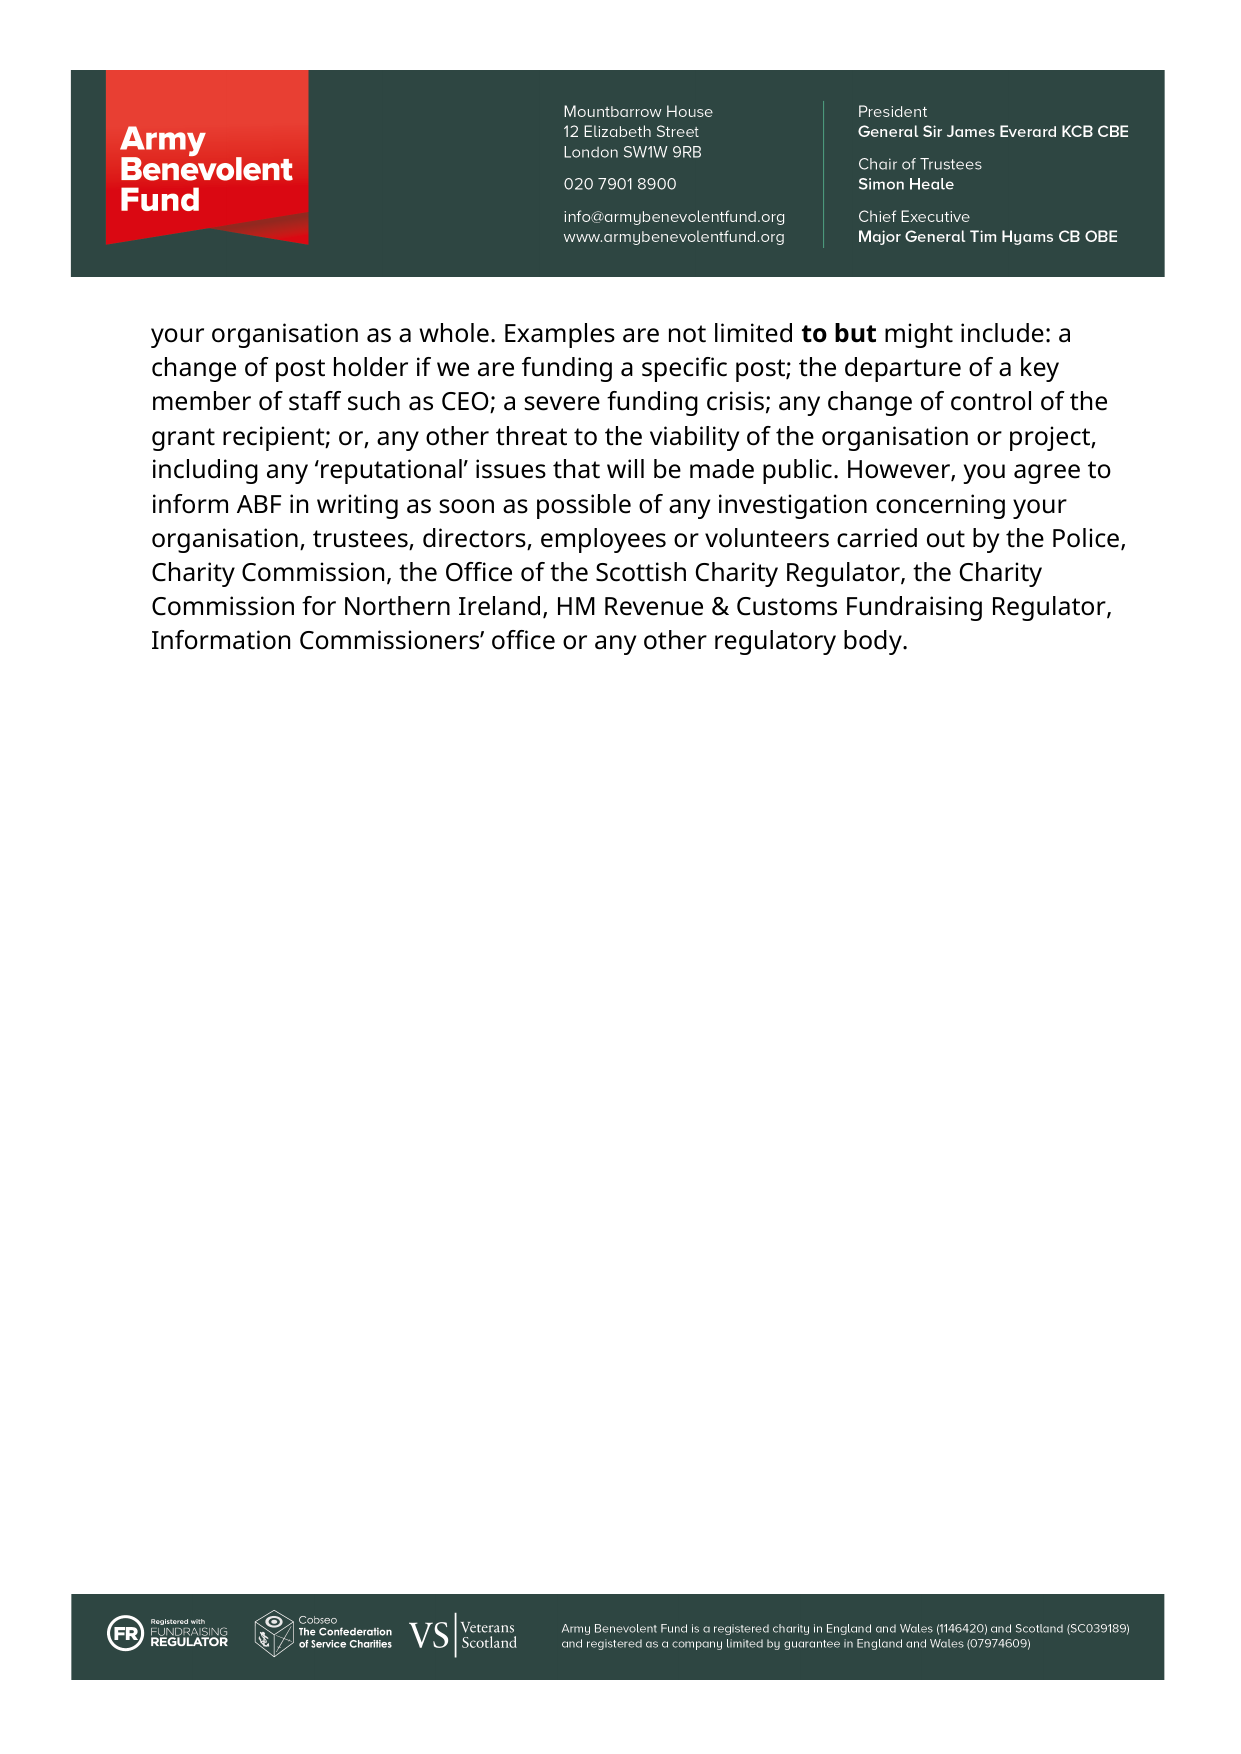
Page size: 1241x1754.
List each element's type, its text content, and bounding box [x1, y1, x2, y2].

picture [70, 70, 1165, 277]
picture [71, 1594, 1165, 1680]
